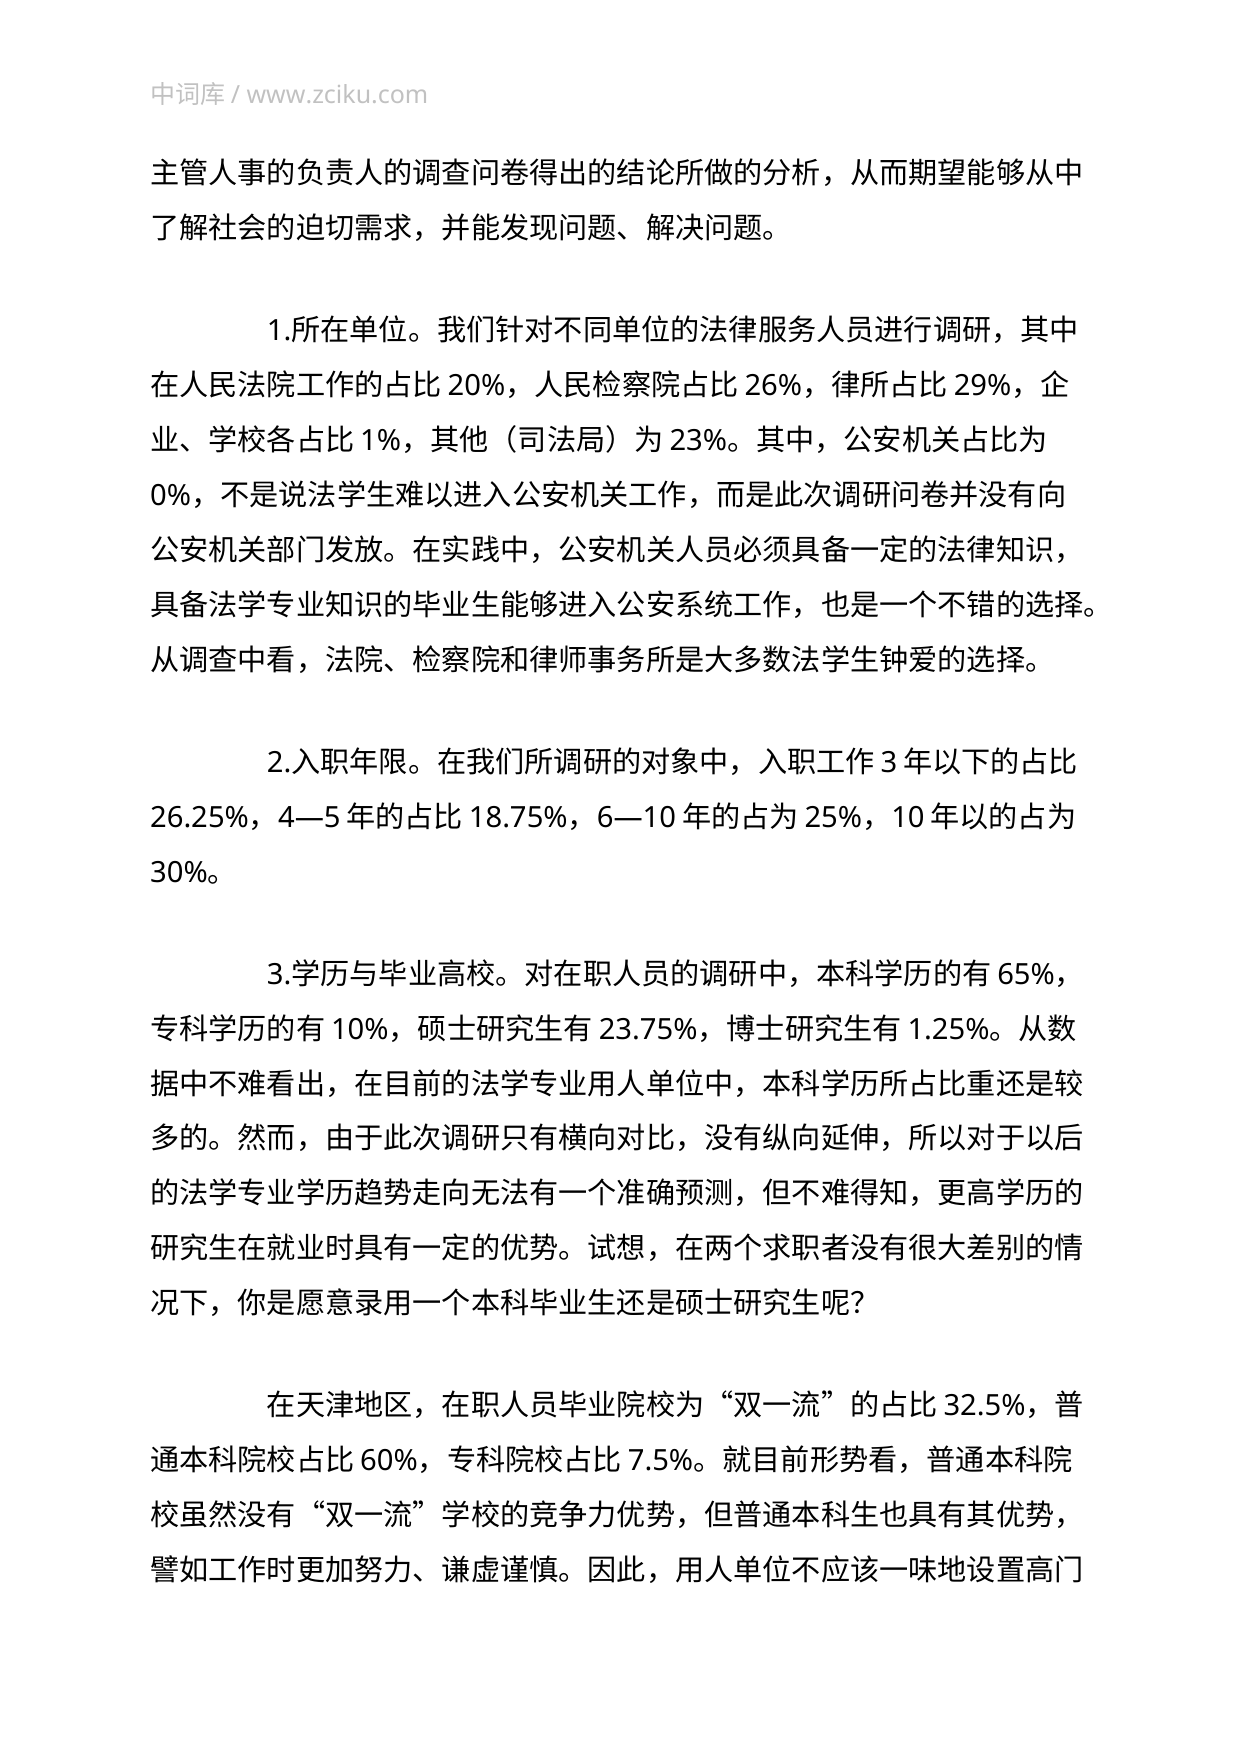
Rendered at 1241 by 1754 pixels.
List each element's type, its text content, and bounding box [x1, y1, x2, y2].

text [150, 150, 1090, 247]
text 2.入职年限。在我们所调研的对象中，入职工作3年以下的占比26.25%，4—5年的占比18.75%，6—10年的占为25%，10年以的占为30%。 [150, 738, 1090, 891]
text 3.学历与毕业高校。对在职人员的调研中，本科学历的有65%，专科学历的有10%，硕士研究生有23.75%，博士研究生有1.25%。从数据中不难看出，在目前的法学专业用人单位中，本科学历所占比重还是较多的。然而，由于此次调研只有横向对比，没有纵向延伸，所以对于以后的法学专业学历趋势走向无法有一个准确预测，但不难得知，更高学历的研究生在就业时具有一定的优势。试想，在两个求职者没有很大差别的情况下，你是愿意录用一个本科毕业生还是硕士研究生呢？ [150, 950, 1090, 1322]
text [150, 1382, 1090, 1589]
text 1.所在单位。我们针对不同单位的法律服务人员进行调研，其中在人民法院工作的占比20%，人民检察院占比26%，律所占比29%，企业、学校各占比1%，其他（司法局）为23%。其中，公安机关占比为0%，不是说法学生难以进入公安机关工作，而是此次调研问卷并没有向公安机关部门发放。在实践中，公安机关人员必须具备一定的法律知识，具备法学专业知识的毕业生能够进入公安系统工作，也是一个不错的选择。从调查中看，法院、检察院和律师事务所是大多数法学生钟爱的选择。 [150, 307, 1090, 679]
